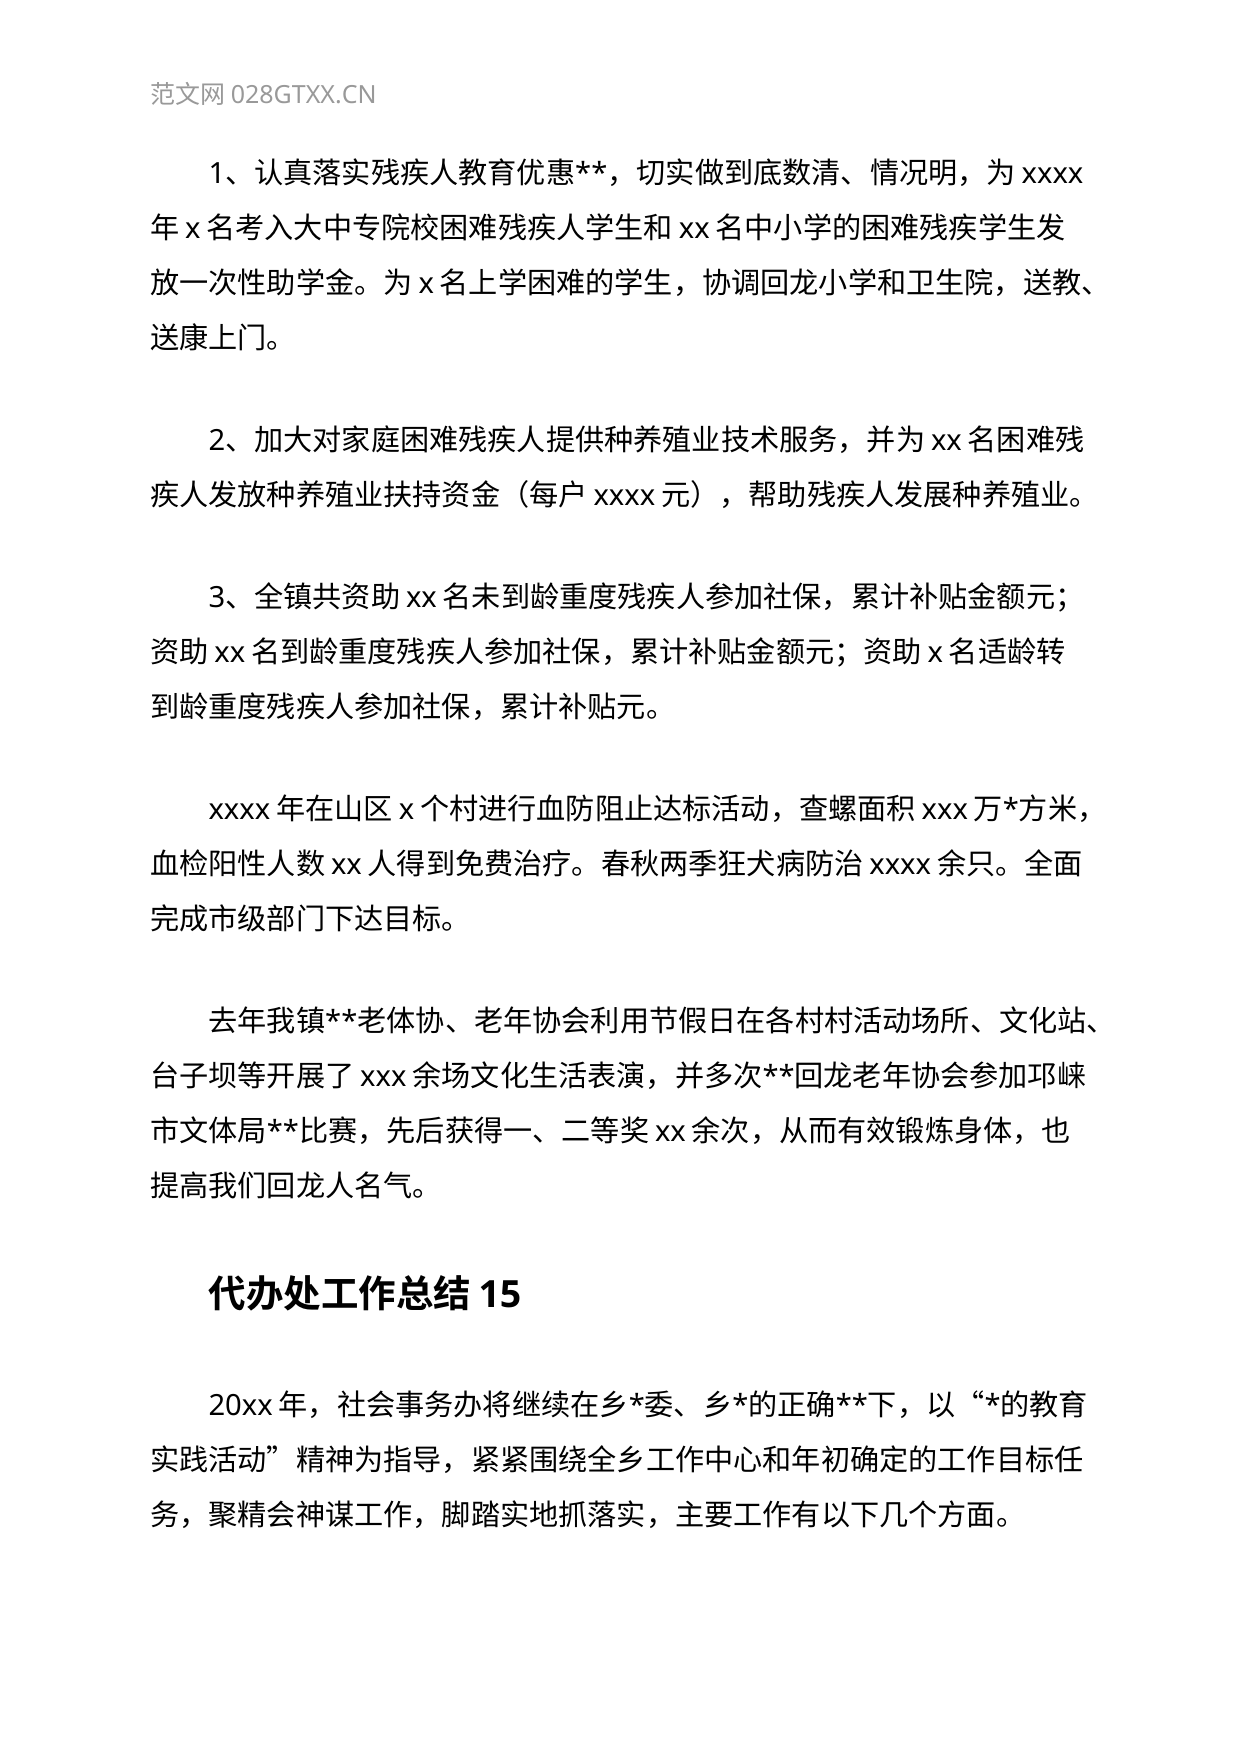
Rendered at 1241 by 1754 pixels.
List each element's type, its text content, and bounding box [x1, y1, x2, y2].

text xxxx年在山区x个村进行血防阻止达标活动，查螺面积xxx万*方米，血检阳性人数xx人得到免费治疗。春秋两季狂犬病防治xxxx余只。全面完成市级部门下达目标。 [150, 786, 1090, 938]
text 代办处工作总结15 [150, 1264, 1090, 1318]
text 20xx年，社会事务办将继续在乡*委、乡*的正确**下，以“*的教育实践活动”精神为指导，紧紧围绕全乡工作中心和年初确定的工作目标任务，聚精会神谋工作，脚踏实地抓落实，主要工作有以下几个方面。 [150, 1382, 1090, 1534]
text 3、全镇共资助xx名未到龄重度残疾人参加社保，累计补贴金额元；资助xx名到龄重度残疾人参加社保，累计补贴金额元；资助x名适龄转到龄重度残疾人参加社保，累计补贴元。 [150, 574, 1090, 726]
text 2、加大对家庭困难残疾人提供种养殖业技术服务，并为xx名困难残疾人发放种养殖业扶持资金（每户xxxx元），帮助残疾人发展种养殖业。 [150, 417, 1090, 514]
text 1、认真落实残疾人教育优惠**，切实做到底数清、情况明，为xxxx年x名考入大中专院校困难残疾人学生和xx名中小学的困难残疾学生发放一次性助学金。为x名上学困难的学生，协调回龙小学和卫生院，送教、送康上门。 [150, 150, 1090, 357]
text 去年我镇**老体协、老年协会利用节假日在各村村活动场所、文化站、台子坝等开展了xxx余场文化生活表演，并多次**回龙老年协会参加邛崃市文体局**比赛，先后获得一、二等奖xx余次，从而有效锻炼身体，也提高我们回龙人名气。 [150, 997, 1090, 1204]
